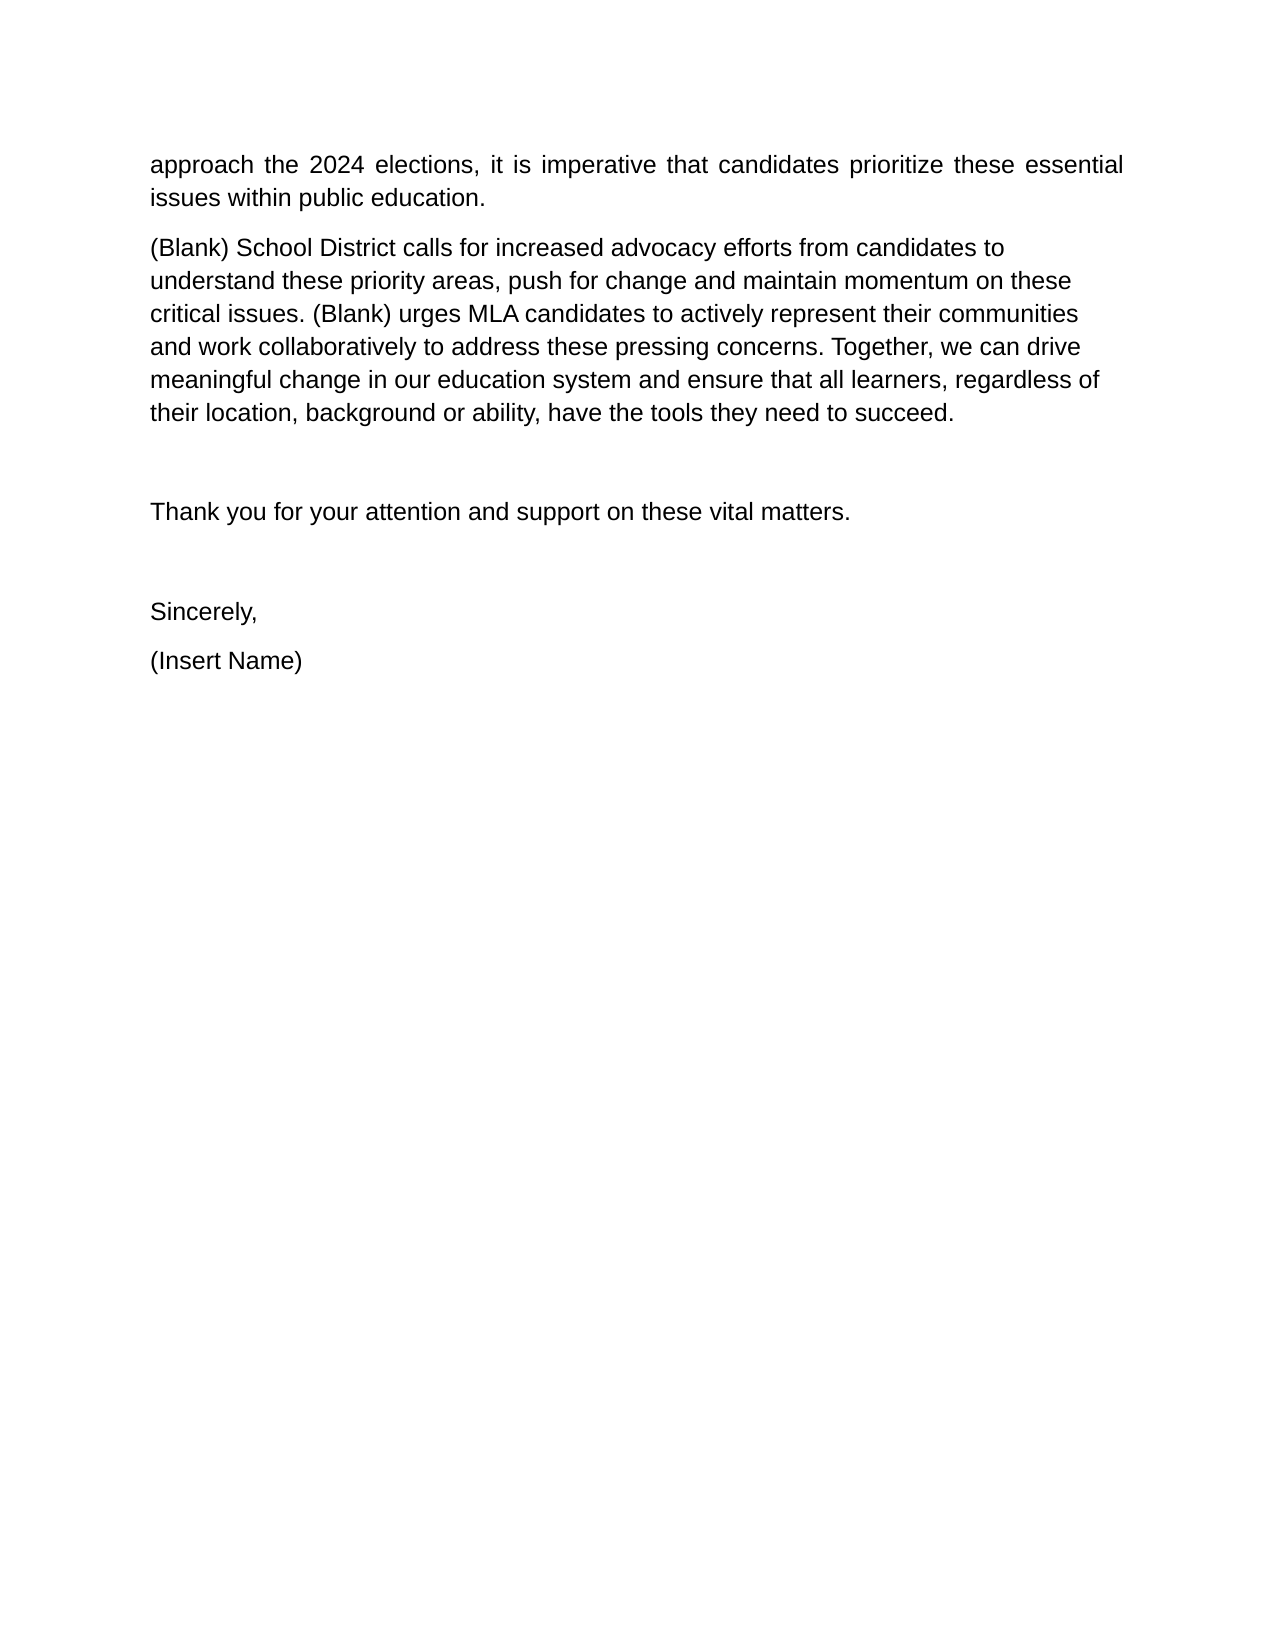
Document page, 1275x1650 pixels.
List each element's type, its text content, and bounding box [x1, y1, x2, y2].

text Sincerely, [150, 597, 1125, 625]
text (Insert Name) [150, 646, 1125, 675]
text Thank you for your attention and support on these vital matters. [150, 497, 1125, 526]
text (Blank) School District calls for increased advocacy efforts from candidates to understand these priority areas, push for change and maintain momentum on these critical issues. (Blank) urges MLA candidates to actively represent their communities and work collaboratively to address these pressing concerns. Together, we can drive meaningful change in our education system and ensure that all learners, regardless of their location, background or ability, have the tools they need to succeed. [150, 233, 1125, 427]
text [150, 150, 1125, 212]
